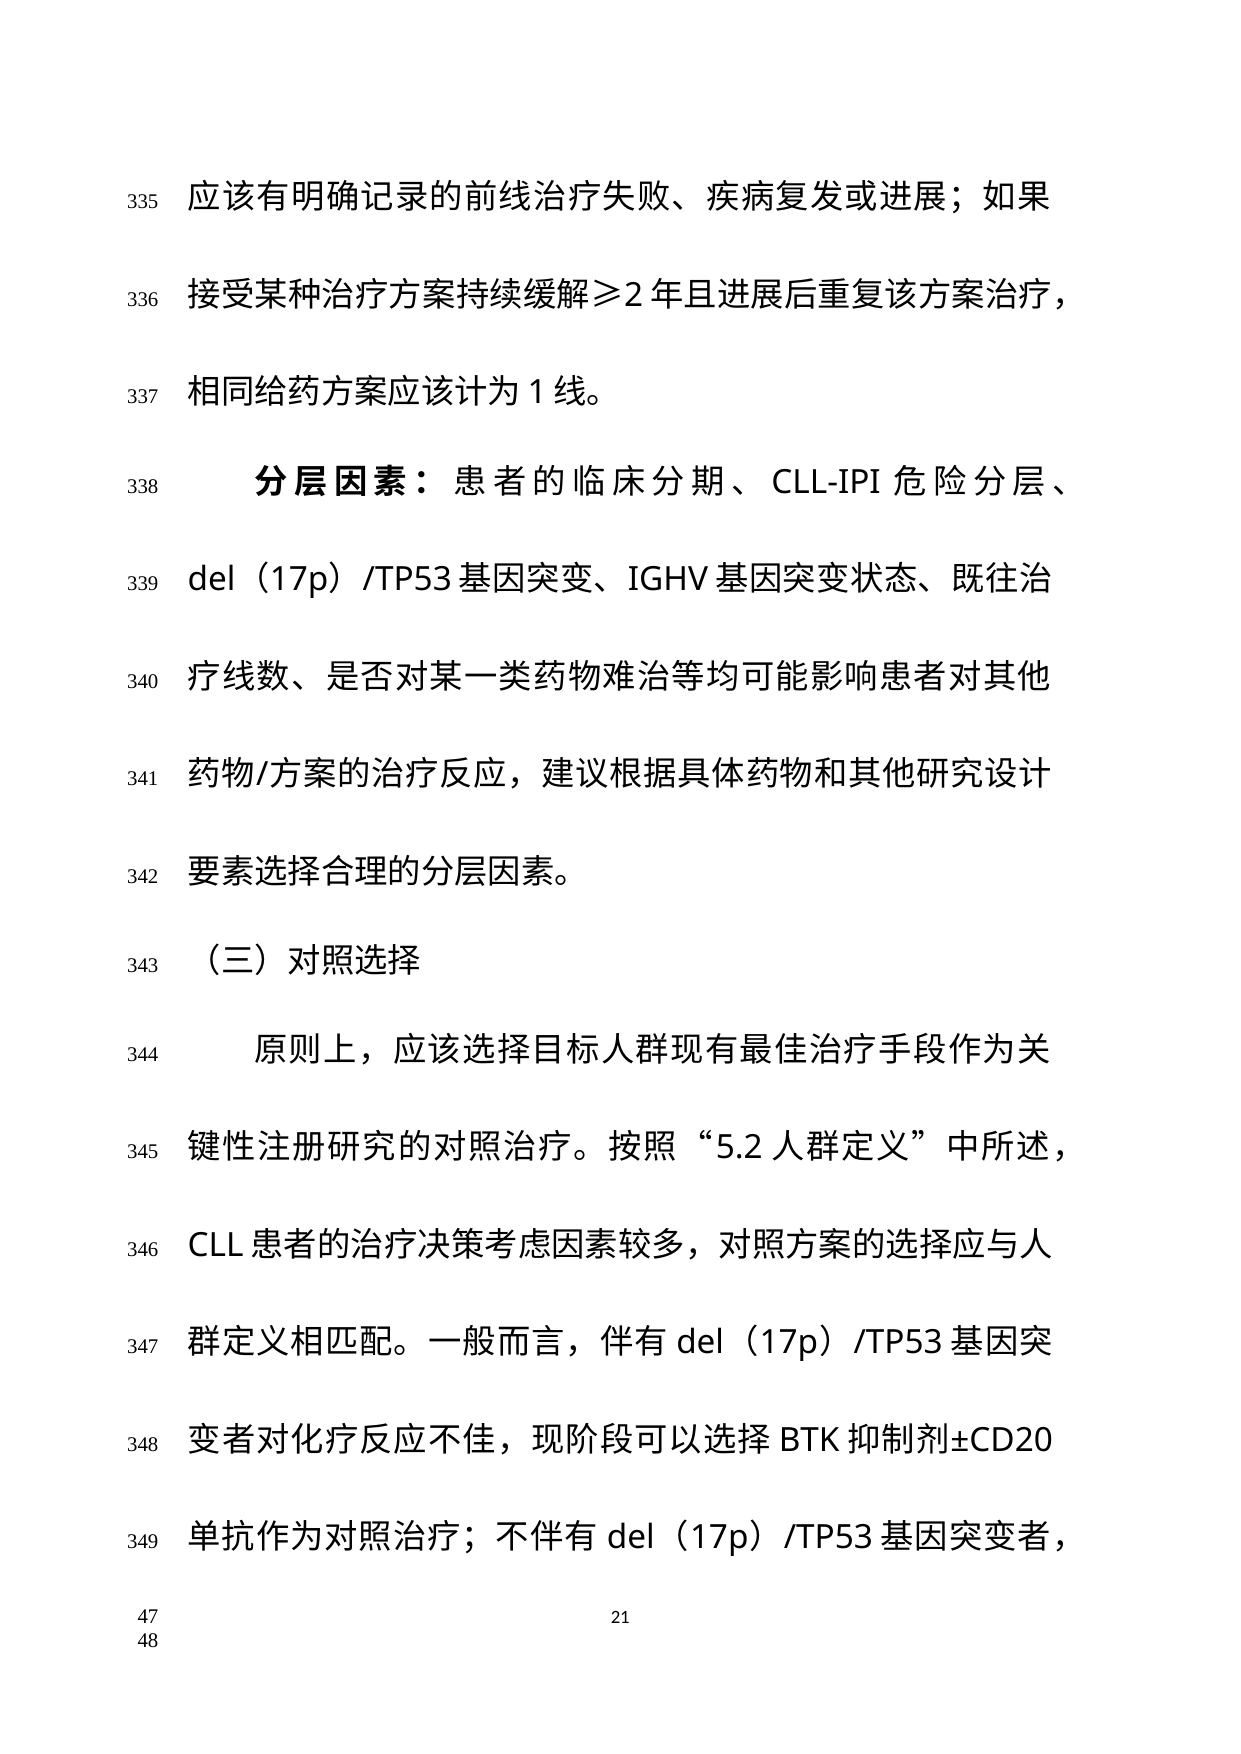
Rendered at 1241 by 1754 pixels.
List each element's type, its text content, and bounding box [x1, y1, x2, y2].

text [187, 162, 1053, 422]
subtitle （三）对照选择 [187, 925, 1053, 990]
text 分层因素：患者的临床分期、CLL-IPI危险分层、del（17p）/TP53基因突变、IGHV基因突变状态、既往治疗线数、是否对某一类药物难治等均可能影响患者对其他药物/方案的治疗反应，建议根据具体药物和其他研究设计要素选择合理的分层因素。 [187, 446, 1053, 901]
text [187, 1014, 1053, 1567]
